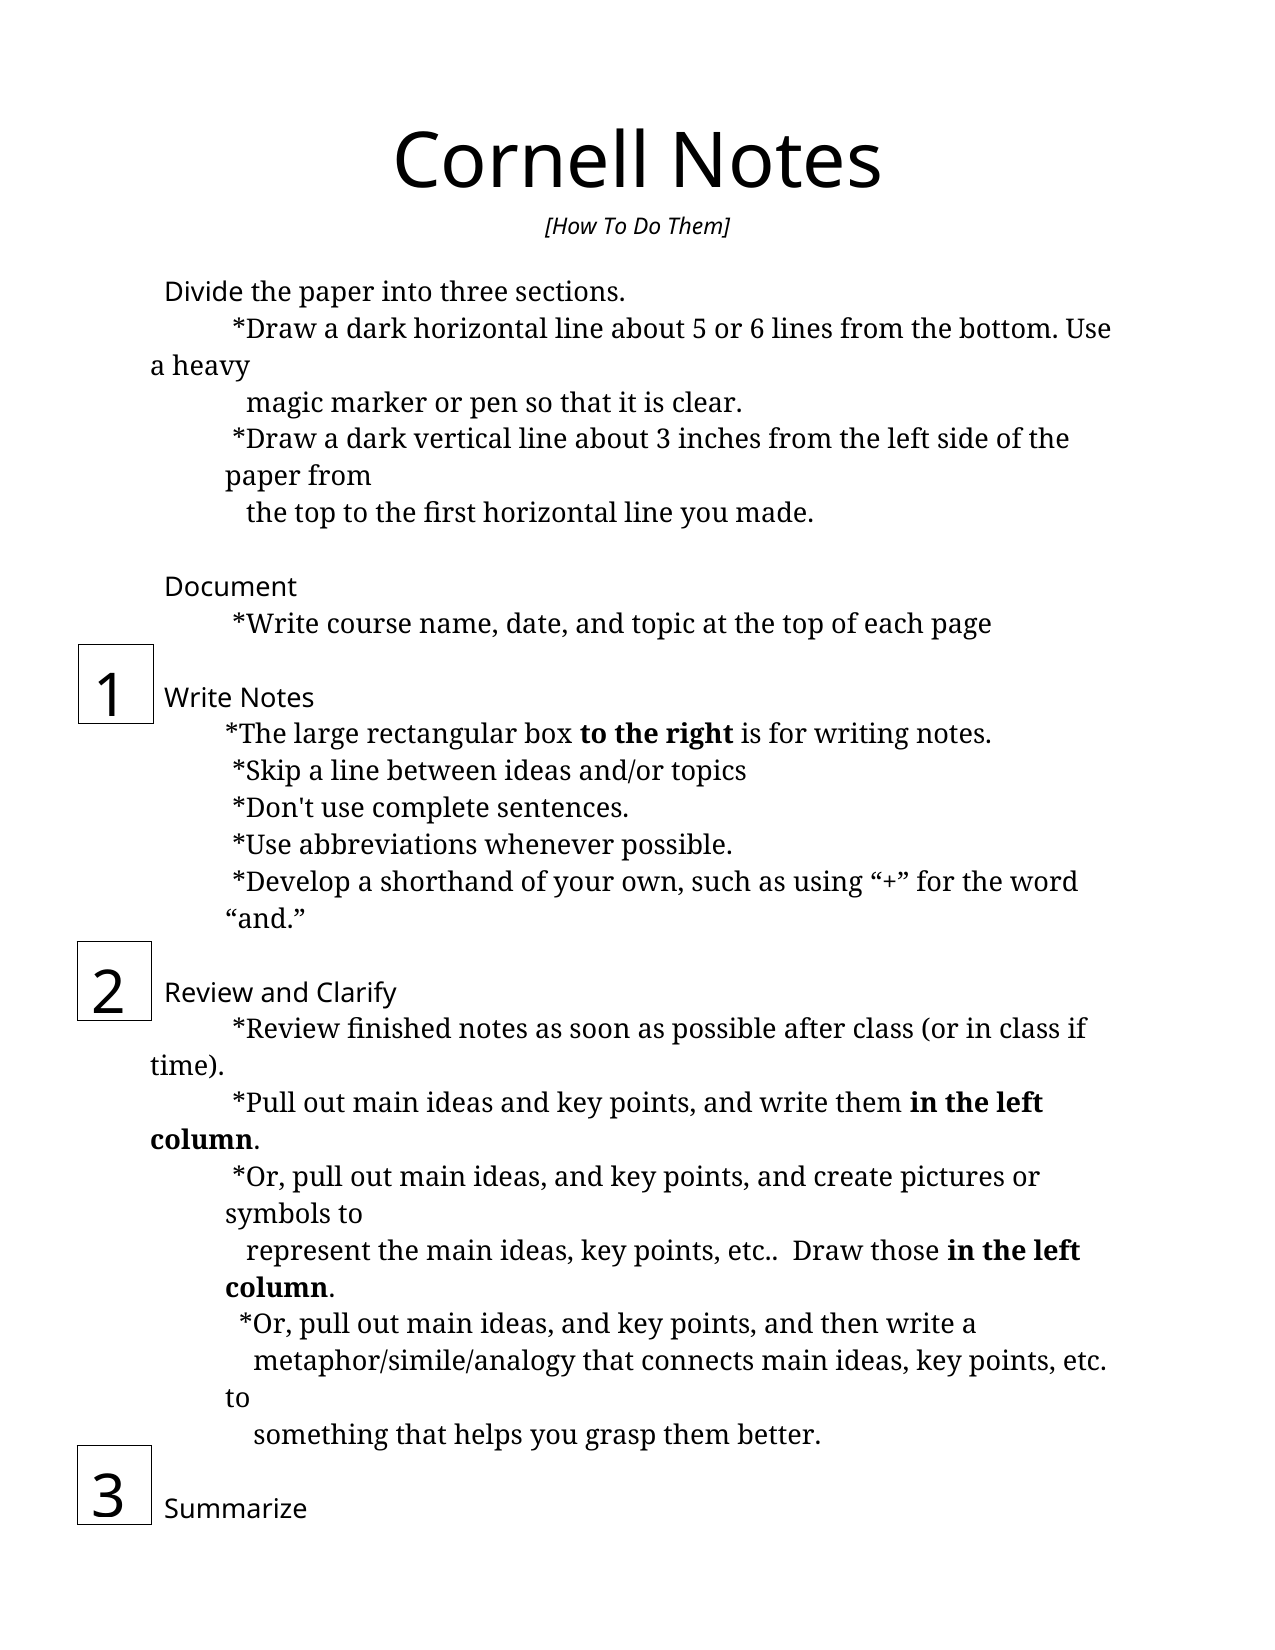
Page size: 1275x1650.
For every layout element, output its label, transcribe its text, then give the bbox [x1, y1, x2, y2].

text *Write course name, date, and topic at the top of each page [150, 604, 1125, 641]
text Document [150, 567, 1125, 604]
text Review and Clarify [152, 973, 1125, 1010]
text *Or, pull out main ideas, and key points, and create pictures or symbols to [225, 1157, 1125, 1231]
text *Don't use complete sentences. [150, 789, 1125, 826]
text Summarize [150, 1489, 1125, 1526]
text Write Notes [154, 678, 1125, 715]
text Cornell Notes [150, 105, 1125, 210]
text *Review finished notes as soon as possible after class (or in class if time). [150, 1010, 1125, 1084]
text represent the main ideas, key points, etc.. Draw those in the left column. [225, 1231, 1125, 1305]
text *Draw a dark horizontal line about 5 or 6 lines from the bottom. Use a heavy [150, 309, 1125, 383]
text *Develop a shorthand of your own, such as using “+” for the word “and.” [225, 862, 1125, 936]
text the top to the first horizontal line you made. [225, 494, 1125, 531]
text metaphor/simile/analogy that connects main ideas, key points, etc. to [225, 1342, 1125, 1416]
text *Draw a dark vertical line about 3 inches from the left side of the paper from [225, 420, 1125, 494]
text *Use abbreviations whenever possible. [225, 826, 1125, 862]
text *Or, pull out main ideas, and key points, and then write a [225, 1305, 1125, 1342]
text *The large rectangular box to the right is for writing notes. [150, 715, 1125, 752]
text [How To Do Them] [150, 210, 1125, 241]
text *Pull out main ideas and key points, and write them in the left column. [150, 1084, 1125, 1157]
text something that helps you grasp them better. [225, 1416, 1125, 1452]
text Divide the paper into three sections. [150, 272, 1125, 309]
text *Skip a line between ideas and/or topics [150, 752, 1125, 789]
text magic marker or pen so that it is clear. [150, 383, 1125, 420]
